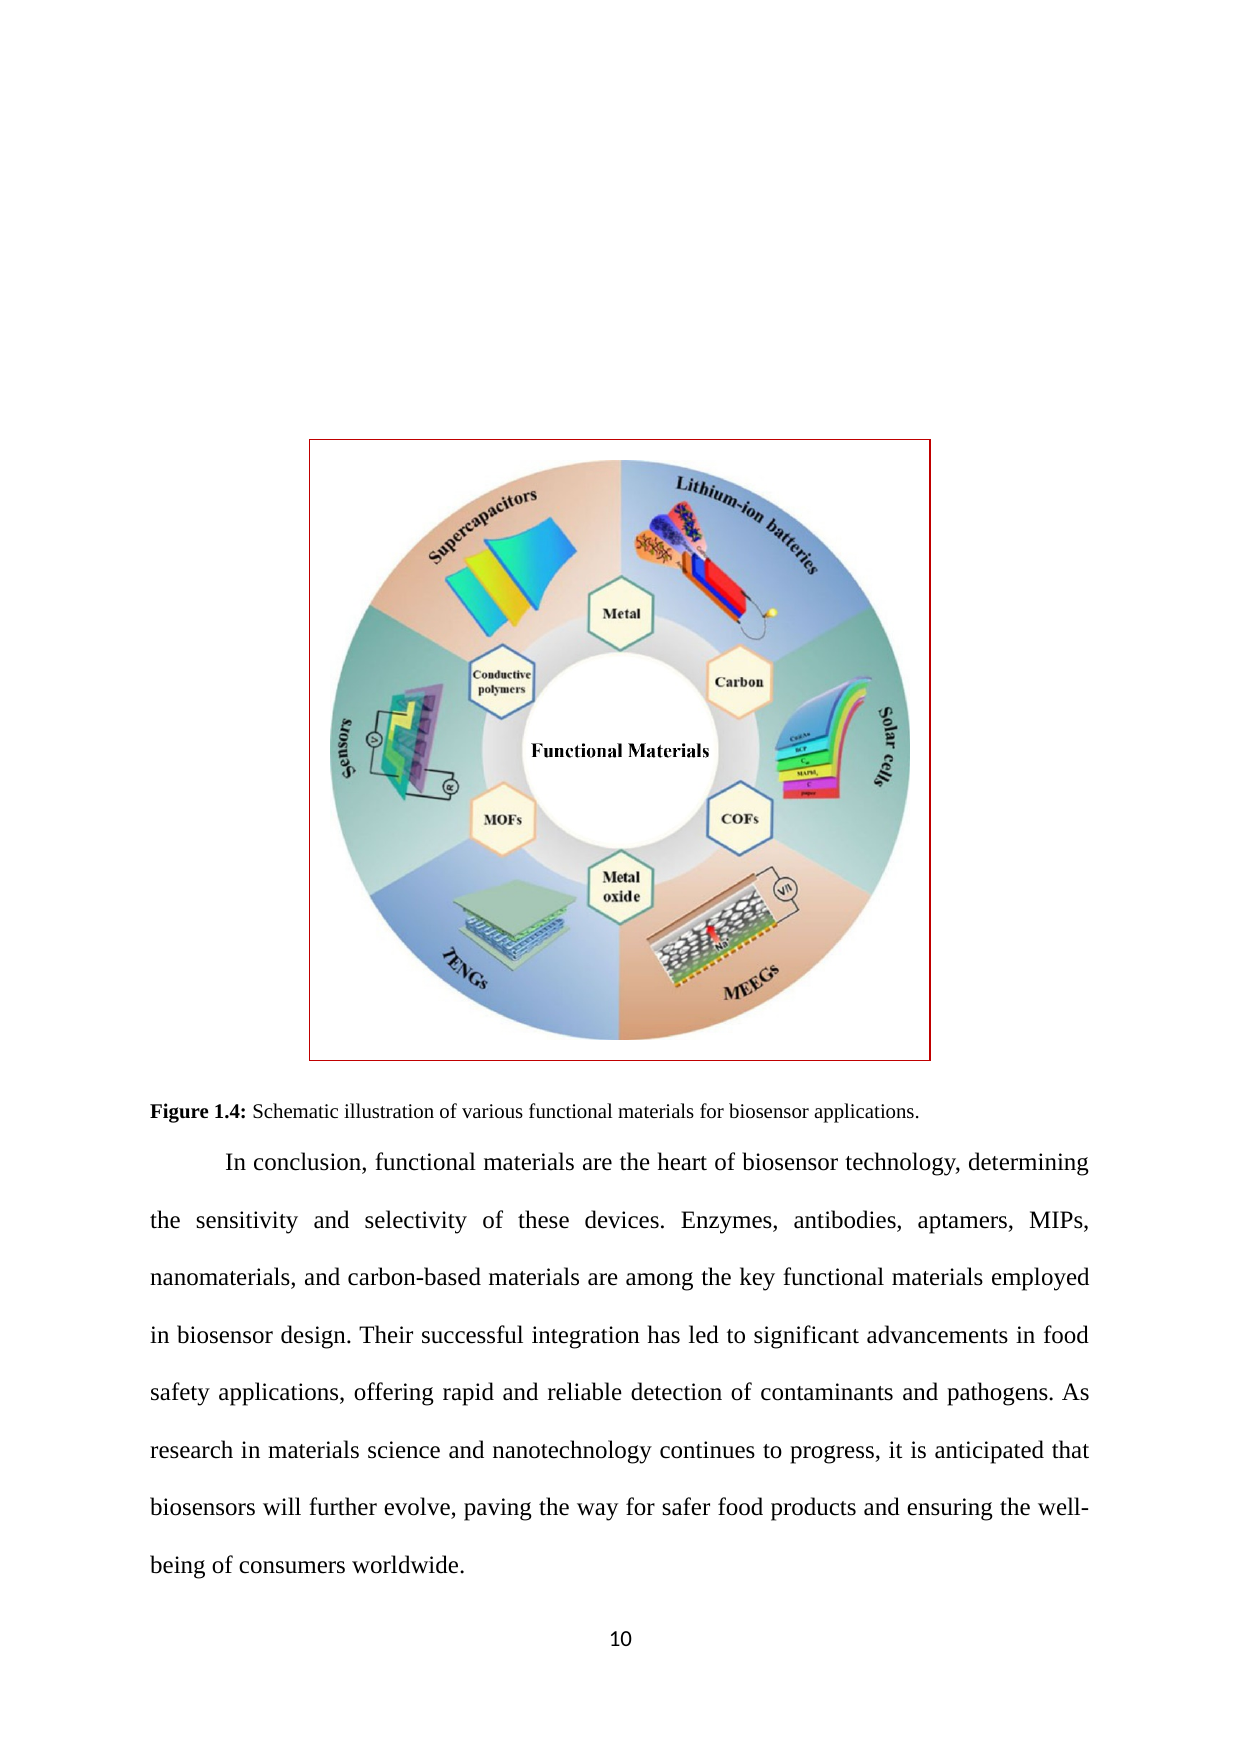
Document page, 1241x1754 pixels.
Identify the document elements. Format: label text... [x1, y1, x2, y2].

text In conclusion, functional materials are the heart of biosensor technology, determining the sensitivity and selectivity of these devices. Enzymes, antibodies, aptamers, MIPs, nanomaterials, and carbon-based materials are among the key functional materials employed in biosensor design. Their successful integration has led to significant advancements in food safety applications, offering rapid and reliable detection of contaminants and pathogens. As research in materials science and nanotechnology continues to progress, it is anticipated that biosensors will further evolve, paving the way for safer food products and ensuring the well-being of consumers worldwide. [150, 1147, 1090, 1579]
text Figure 1.4: Schematic illustration of various functional materials for biosensor applications. [150, 1099, 1090, 1123]
picture [330, 460, 910, 1040]
